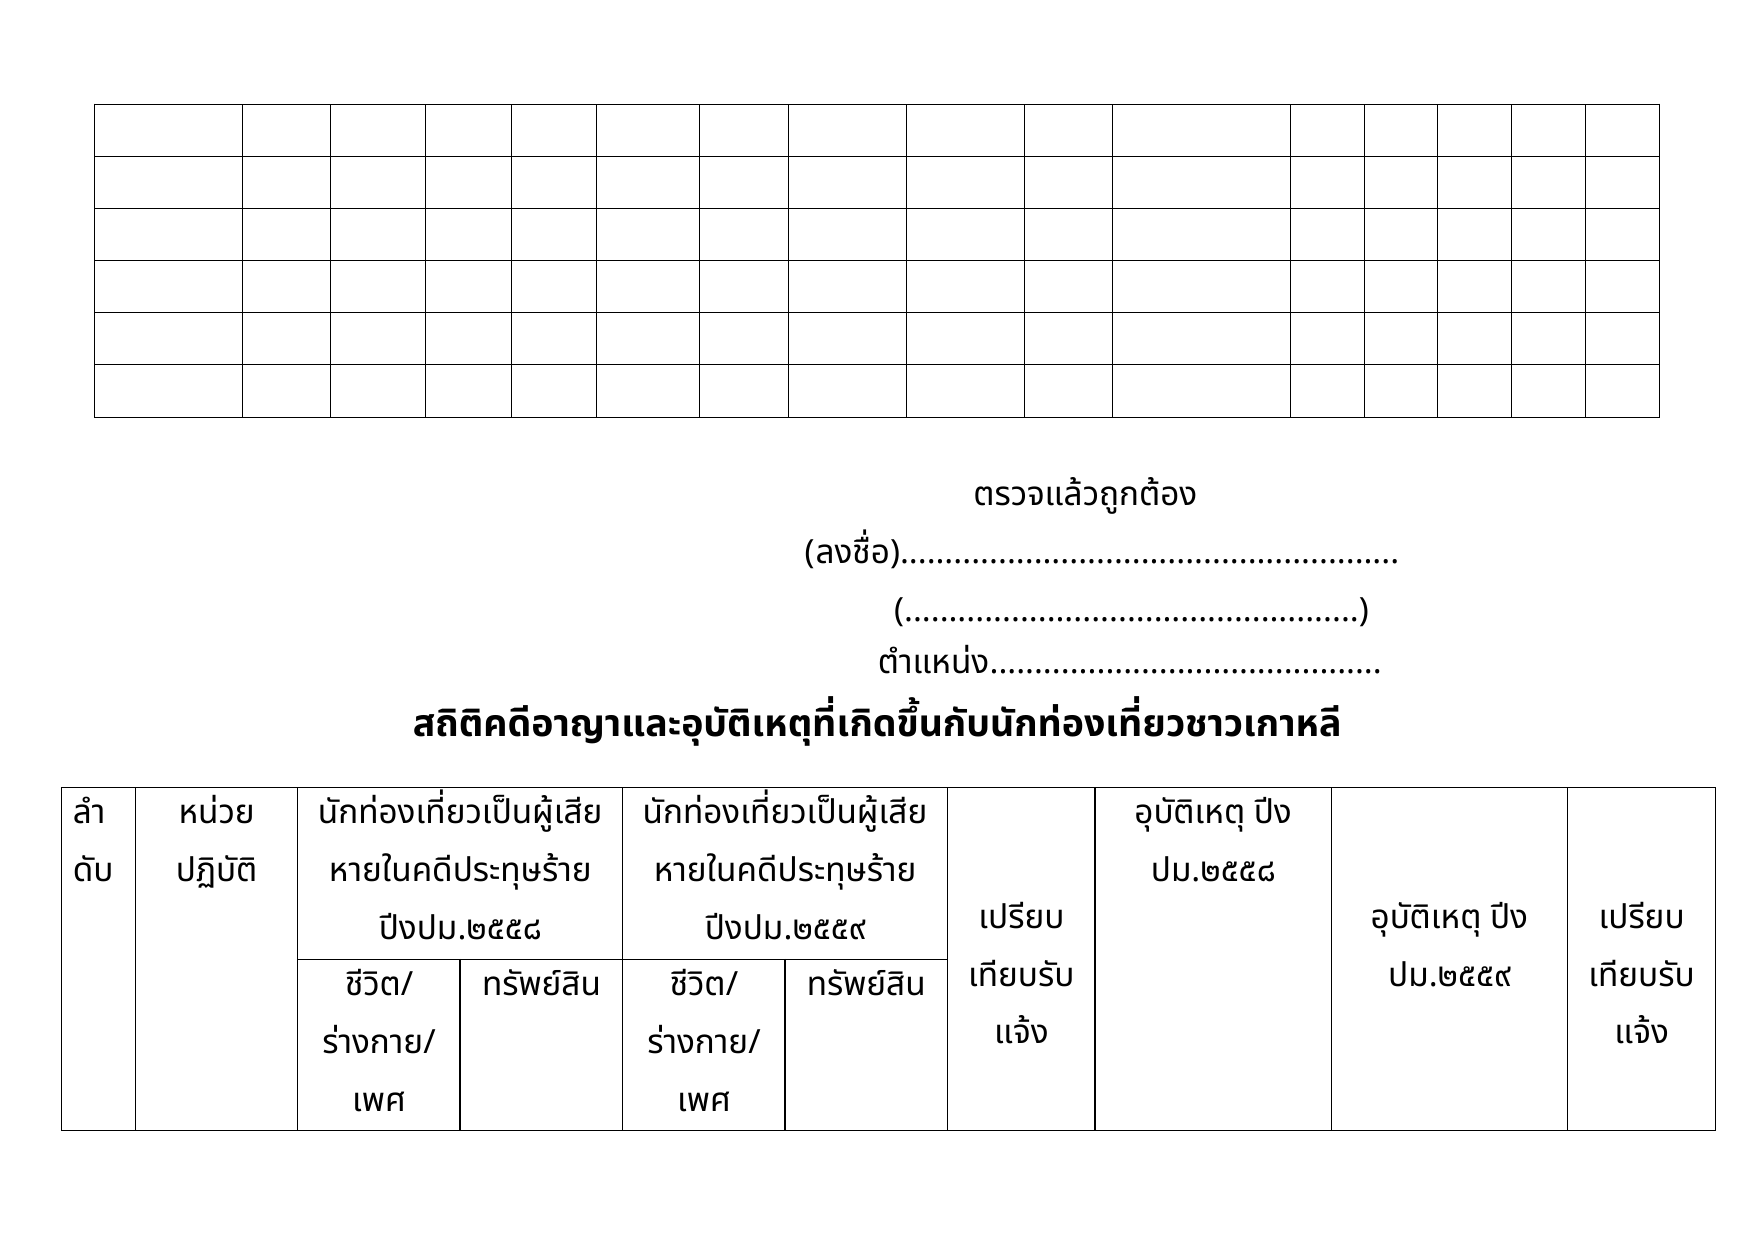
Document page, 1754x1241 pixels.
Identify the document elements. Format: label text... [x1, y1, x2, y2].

table_cell [1025, 157, 1112, 208]
table_cell [907, 209, 1024, 260]
table_cell [1438, 209, 1511, 260]
table_cell [789, 105, 906, 156]
table_cell [1512, 365, 1585, 417]
table_cell [512, 105, 596, 156]
table_cell [700, 313, 788, 364]
table_cell [1512, 157, 1585, 208]
table_cell [1438, 261, 1511, 312]
table_cell [700, 209, 788, 260]
table_cell [1586, 261, 1659, 312]
table_header หน่วยปฏิบัติ [136, 788, 297, 1130]
table_cell [95, 261, 242, 312]
text (ลงชื่อ)........................................................ [150, 528, 1604, 578]
table_cell [700, 261, 788, 312]
table_header เปรียบเทียบรับแจ้ง [948, 788, 1094, 1130]
table_cell [1025, 209, 1112, 260]
table_cell [597, 209, 699, 260]
table_cell [1365, 157, 1437, 208]
table_header นักท่องเที่ยวเป็นผู้เสียหายในคดีประทุษร้าย ปีงปม.๒๕๕๙ [623, 788, 947, 959]
table_cell [426, 261, 511, 312]
table_cell [243, 365, 330, 417]
table_cell [1025, 261, 1112, 312]
table_cell ชีวิต/ร่างกาย/เพศ [623, 960, 784, 1130]
table_cell [1365, 313, 1437, 364]
table_cell [789, 313, 906, 364]
table_cell [1586, 313, 1659, 364]
table_cell [597, 157, 699, 208]
table_cell [1512, 105, 1585, 156]
table_cell [1113, 105, 1290, 156]
table_cell [1291, 313, 1364, 364]
table_header ลำดับ [62, 788, 135, 1130]
table_cell [426, 105, 511, 156]
table_cell [597, 313, 699, 364]
table_cell [1512, 261, 1585, 312]
table_cell [907, 313, 1024, 364]
table_cell [597, 105, 699, 156]
table_cell [1438, 365, 1511, 417]
table_cell [243, 157, 330, 208]
table_header เปรียบเทียบรับแจ้ง [1568, 788, 1715, 1130]
table_cell [331, 157, 425, 208]
table_cell ทรัพย์สิน [786, 960, 947, 1130]
table_header อุบัติเหตุ ปีงปม.๒๕๕๘ [1096, 788, 1331, 1130]
table_cell [1113, 313, 1290, 364]
table_cell [512, 209, 596, 260]
text ตำแหน่ง............................................ [150, 638, 1604, 689]
table_cell [1113, 365, 1290, 417]
table_cell [597, 261, 699, 312]
table_cell [907, 105, 1024, 156]
table_cell [1365, 261, 1437, 312]
table_cell [1025, 365, 1112, 417]
table_cell [95, 209, 242, 260]
table_cell [95, 105, 242, 156]
table_cell [95, 157, 242, 208]
table_cell [789, 157, 906, 208]
table_cell [512, 261, 596, 312]
table_cell [700, 365, 788, 417]
table_cell [243, 209, 330, 260]
table_cell [1438, 105, 1511, 156]
table_cell [243, 105, 330, 156]
table_cell [907, 261, 1024, 312]
table_cell [700, 105, 788, 156]
table_cell [243, 261, 330, 312]
table_cell [1586, 209, 1659, 260]
table_cell [789, 261, 906, 312]
table_cell [1365, 365, 1437, 417]
table_cell [95, 313, 242, 364]
table_cell [1291, 209, 1364, 260]
table_cell [1512, 313, 1585, 364]
table_cell [1586, 365, 1659, 417]
table_cell [512, 313, 596, 364]
table_cell [331, 261, 425, 312]
table_cell [700, 157, 788, 208]
table_cell [907, 157, 1024, 208]
table_cell [907, 365, 1024, 417]
table_cell [1586, 105, 1659, 156]
table_cell [1113, 209, 1290, 260]
table_cell [1438, 157, 1511, 208]
table_cell [1512, 209, 1585, 260]
table_cell [1291, 105, 1364, 156]
table_cell [331, 209, 425, 260]
table_cell [426, 157, 511, 208]
table_cell [789, 209, 906, 260]
table_cell [1025, 313, 1112, 364]
table_cell [512, 365, 596, 417]
table_cell [1113, 261, 1290, 312]
table_cell [597, 365, 699, 417]
table_cell [789, 365, 906, 417]
table_cell [426, 313, 511, 364]
table_cell ชีวิต/ร่างกาย/เพศ [298, 960, 459, 1130]
table_cell [1113, 157, 1290, 208]
table_cell [95, 365, 242, 417]
table_cell ทรัพย์สิน [461, 960, 622, 1130]
table_cell [426, 365, 511, 417]
table_cell [1291, 365, 1364, 417]
table_cell [1025, 105, 1112, 156]
text สถิติคดีอาญาและอุบัติเหตุที่เกิดขึ้นกับนักท่องเที่ยวชาวเกาหลี [150, 696, 1604, 753]
table_cell [331, 313, 425, 364]
table_cell [1438, 313, 1511, 364]
table_header อุบัติเหตุ ปีงปม.๒๕๕๙ [1332, 788, 1567, 1130]
table_cell [1291, 261, 1364, 312]
table_cell [512, 157, 596, 208]
table_cell [1365, 209, 1437, 260]
table_cell [331, 105, 425, 156]
table_cell [331, 365, 425, 417]
table_cell [1291, 157, 1364, 208]
table_cell [1365, 105, 1437, 156]
table_header นักท่องเที่ยวเป็นผู้เสียหายในคดีประทุษร้าย ปีงปม.๒๕๕๘ [298, 788, 622, 959]
text ตรวจแล้วถูกต้อง [150, 470, 1604, 520]
table_cell [1586, 157, 1659, 208]
text (...................................................) [150, 586, 1604, 631]
table_cell [243, 313, 330, 364]
table_cell [426, 209, 511, 260]
